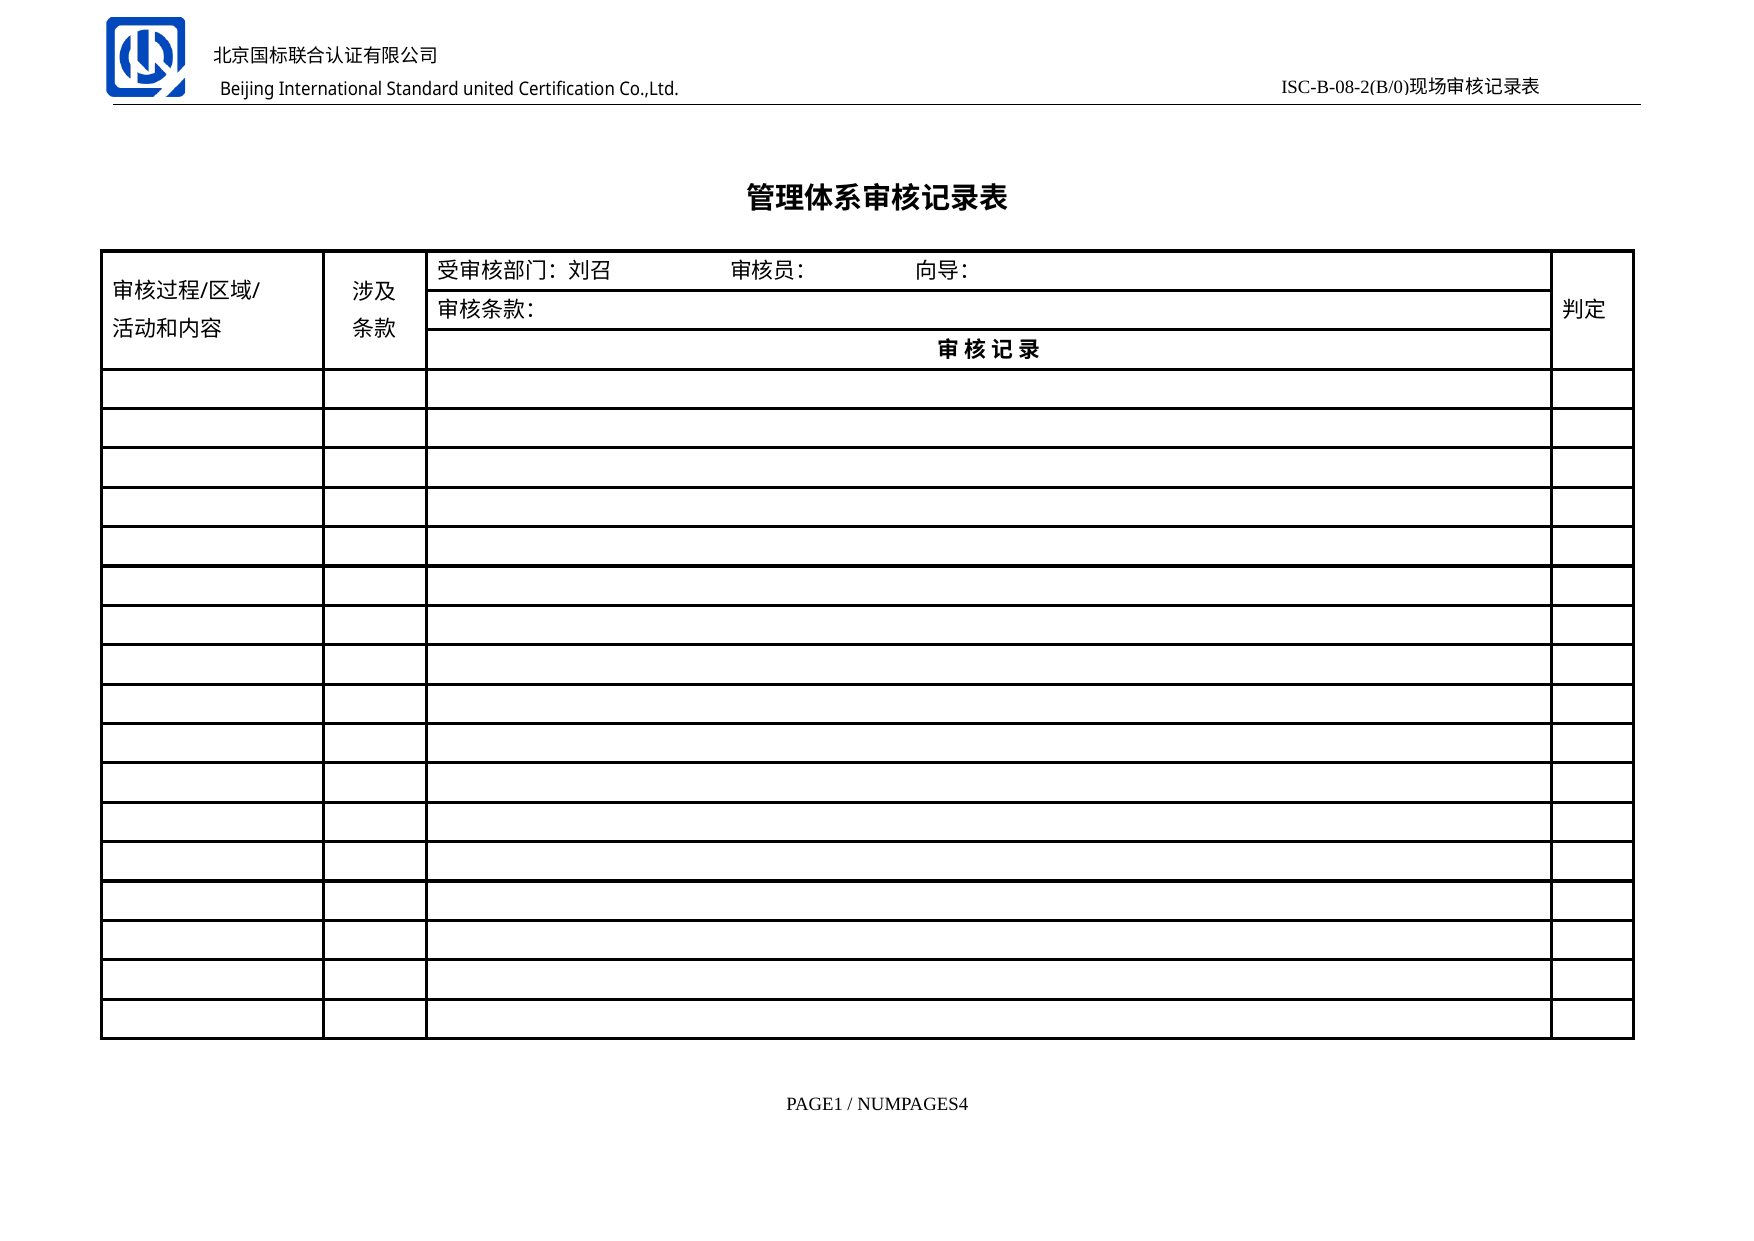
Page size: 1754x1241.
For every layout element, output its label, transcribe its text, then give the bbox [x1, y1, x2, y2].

table_cell [103, 607, 322, 643]
table_cell [103, 449, 322, 486]
picture [106, 17, 186, 97]
table_cell [325, 371, 425, 407]
table_cell 审核条款： [428, 292, 1550, 328]
table_cell [1553, 843, 1632, 879]
table_cell [1553, 410, 1632, 446]
text 管理体系审核记录表 [112, 163, 1641, 228]
table_cell [428, 449, 1550, 486]
table_cell [428, 686, 1550, 722]
table_cell [428, 725, 1550, 761]
table_cell [1553, 371, 1632, 407]
table_cell [428, 607, 1550, 643]
table_cell [1553, 804, 1632, 840]
table_cell [103, 843, 322, 879]
table_cell [103, 1001, 322, 1037]
table_cell [1553, 607, 1632, 643]
table_cell [103, 725, 322, 761]
table_cell [103, 371, 322, 407]
table_cell [428, 371, 1550, 407]
table_header 受审核部门：刘召 审核员： 向导： [428, 253, 1550, 289]
table_cell [103, 764, 322, 801]
table_cell [1553, 764, 1632, 801]
table_cell 审 核 记 录 [428, 331, 1550, 367]
table_cell [103, 686, 322, 722]
table_cell [1553, 922, 1632, 958]
table_cell [1553, 449, 1632, 486]
table_cell [325, 568, 425, 604]
table_cell [1553, 961, 1632, 997]
table_cell [1553, 1001, 1632, 1037]
table_cell [103, 804, 322, 840]
table_header 涉及 条款 [325, 253, 425, 367]
table_cell [1553, 646, 1632, 682]
table_cell [325, 646, 425, 682]
table_cell [1553, 686, 1632, 722]
table_cell [428, 843, 1550, 879]
table_cell [103, 922, 322, 958]
table_cell [325, 804, 425, 840]
table_cell [428, 961, 1550, 997]
table_cell [103, 528, 322, 564]
table_cell [428, 528, 1550, 564]
table_cell [325, 883, 425, 919]
table_cell [428, 883, 1550, 919]
table_cell [325, 922, 425, 958]
table_header 审核过程/区域/ 活动和内容 [103, 253, 322, 367]
table_cell [428, 1001, 1550, 1037]
table_cell [428, 922, 1550, 958]
table_cell [1553, 568, 1632, 604]
table_cell [1553, 725, 1632, 761]
table_cell [103, 489, 322, 525]
table_cell [325, 725, 425, 761]
table_cell [103, 883, 322, 919]
table_cell [325, 1001, 425, 1037]
table_cell [325, 607, 425, 643]
table_cell [325, 843, 425, 879]
table_cell [428, 764, 1550, 801]
table_cell [428, 410, 1550, 446]
table_cell [103, 961, 322, 997]
table_cell [325, 961, 425, 997]
table_header 判定 [1553, 253, 1632, 367]
table_cell [325, 489, 425, 525]
table_cell [103, 410, 322, 446]
table_cell [1553, 489, 1632, 525]
table_cell [428, 646, 1550, 682]
table_cell [428, 568, 1550, 604]
table_cell [1553, 883, 1632, 919]
table_cell [103, 568, 322, 604]
table_cell [325, 686, 425, 722]
table_cell [428, 804, 1550, 840]
table_cell [325, 528, 425, 564]
table_cell [428, 489, 1550, 525]
table_cell [325, 410, 425, 446]
table_cell [103, 646, 322, 682]
table_cell [325, 449, 425, 486]
table_cell [325, 764, 425, 801]
table_cell [1553, 528, 1632, 564]
